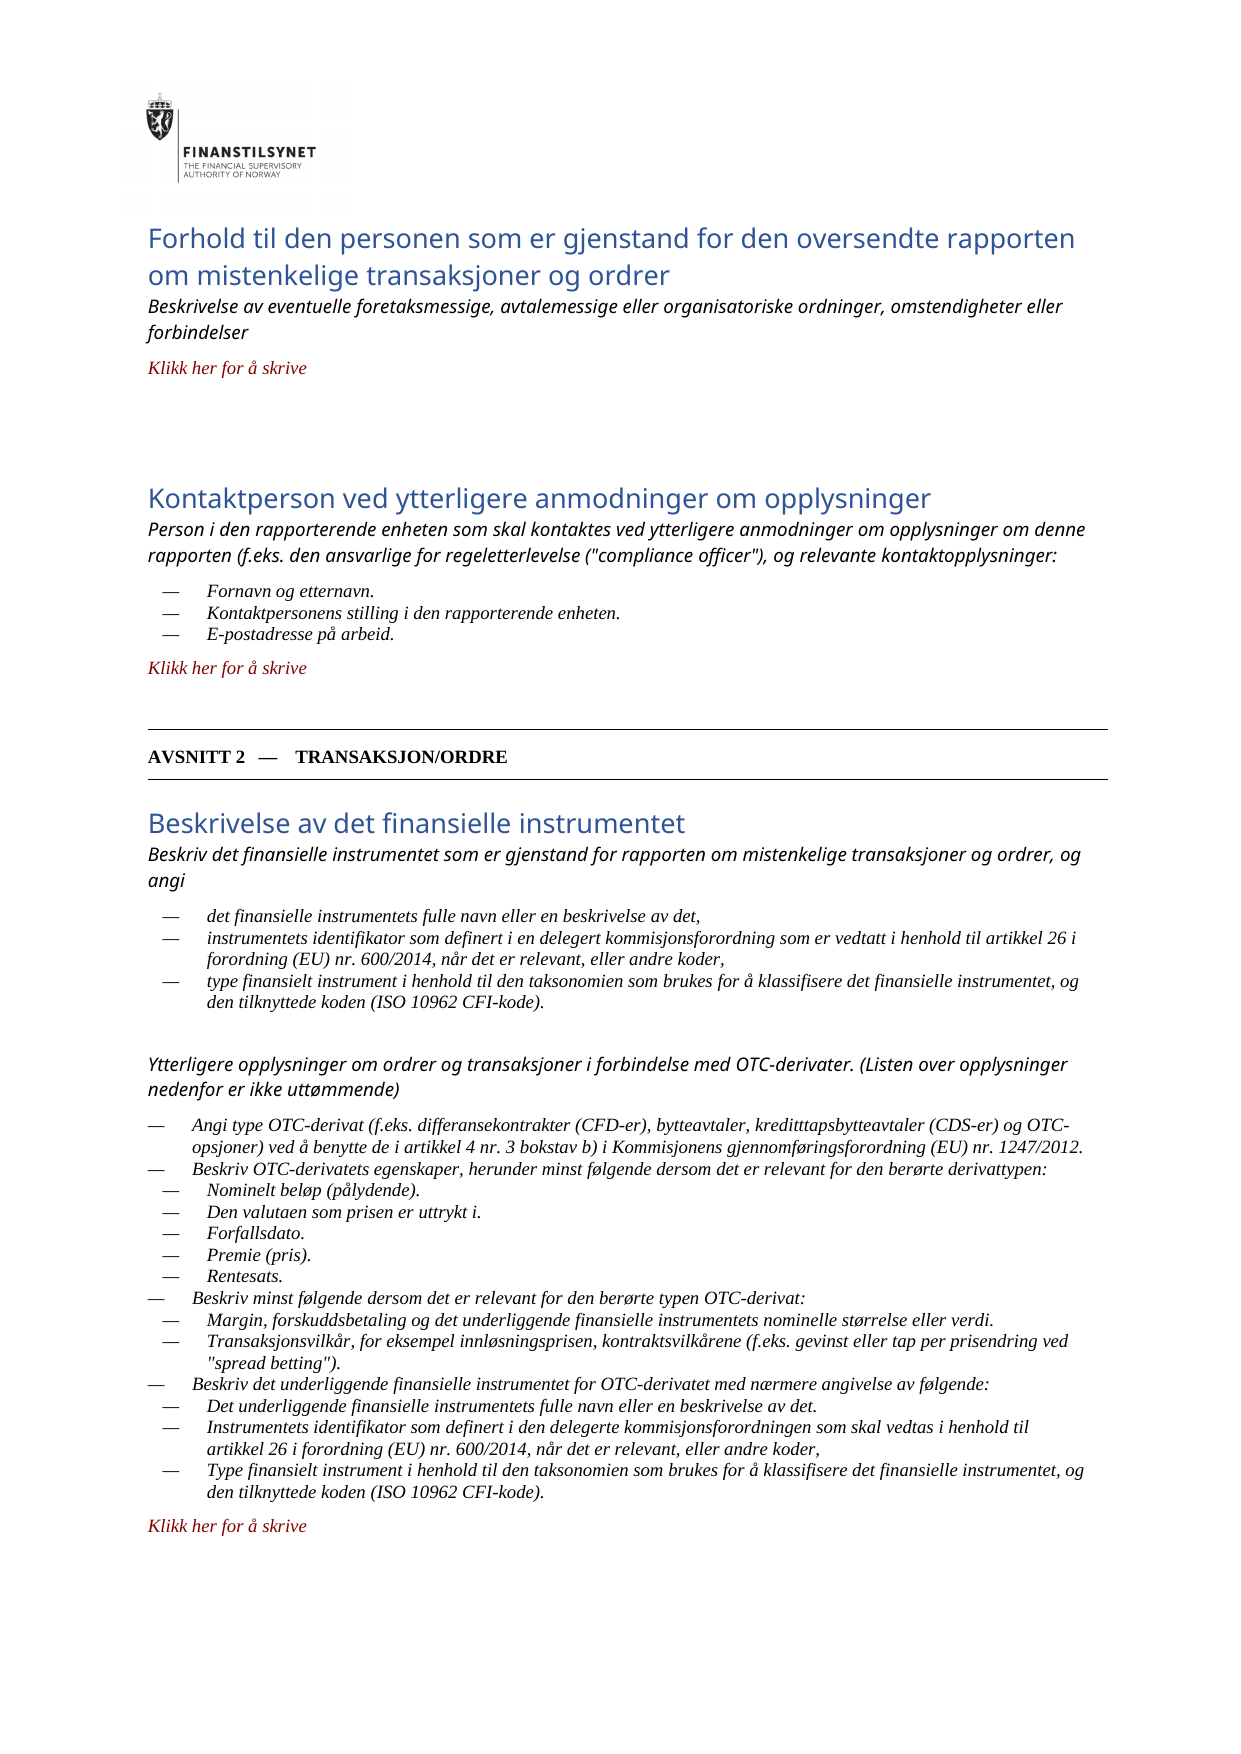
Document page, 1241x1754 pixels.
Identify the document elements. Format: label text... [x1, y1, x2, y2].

text — Angi type OTC-derivat (f.eks. differansekontrakter (CFD-er), bytteavtaler, kreditttapsbytteavtaler (CDS-er) og OTC-opsjoner) ved å benytte de i artikkel 4 nr. 3 bokstav b) i Kommisjonens gjennomføringsforordning (EU) nr. 1247/2012. [148, 1114, 1093, 1157]
text Ytterligere opplysninger om ordrer og transaksjoner i forbindelse med OTC-derivater. (Listen over opplysninger nedenfor er ikke uttømmende) [148, 1051, 1093, 1102]
subtitle Forhold til den personen som er gjenstand for den oversendte rapporten om mistenkelige transaksjoner og ordrer [148, 220, 1093, 293]
text — Kontaktpersonens stilling i den rapporterende enheten. [162, 602, 1093, 623]
text — Beskriv OTC-derivatets egenskaper, herunder minst følgende dersom det er relevant for den berørte derivattypen: [148, 1157, 1093, 1179]
text Person i den rapporterende enheten som skal kontaktes ved ytterligere anmodninger om opplysninger om denne rapporten (f.eks. den ansvarlige for regeletterlevelse ("compliance officer"), og relevante kontaktopplysninger: [148, 516, 1093, 567]
text — Fornavn og etternavn. [162, 580, 1093, 602]
text — Beskriv minst følgende dersom det er relevant for den berørte typen OTC-derivat: [148, 1287, 1093, 1308]
text — Margin, forskuddsbetaling og det underliggende finansielle instrumentets nominelle størrelse eller verdi. [162, 1308, 1093, 1330]
text — Beskriv det underliggende finansielle instrumentet for OTC-derivatet med nærmere angivelse av følgende: [148, 1373, 1093, 1395]
table_header AVSNITT 2 — TRANSAKSJON/ORDRE [148, 730, 1107, 779]
text — Type finansielt instrument i henhold til den taksonomien som brukes for å klassifisere det finansielle instrumentet, og den tilknyttede koden (ISO 10962 CFI-kode). [162, 1459, 1093, 1502]
text — Instrumentets identifikator som definert i den delegerte kommisjonsforordningen som skal vedtas i henhold til artikkel 26 i forordning (EU) nr. 600/2014, når det er relevant, eller andre koder, [162, 1416, 1093, 1459]
text — type finansielt instrument i henhold til den taksonomien som brukes for å klassifisere det finansielle instrumentet, og den tilknyttede koden (ISO 10962 CFI-kode). [162, 970, 1093, 1013]
picture [118, 73, 354, 220]
text — E-postadresse på arbeid. [162, 623, 1093, 645]
text — det finansielle instrumentets fulle navn eller en beskrivelse av det, [162, 905, 1093, 927]
text — instrumentets identifikator som definert i en delegert kommisjonsforordning som er vedtatt i henhold til artikkel 26 i forordning (EU) nr. 600/2014, når det er relevant, eller andre koder, [162, 927, 1093, 970]
text — Rentesats. [162, 1265, 1093, 1287]
text — Det underliggende finansielle instrumentets fulle navn eller en beskrivelse av det. [162, 1395, 1093, 1416]
subtitle Beskrivelse av det finansielle instrumentet [148, 804, 1093, 841]
text — Forfallsdato. [162, 1222, 1093, 1244]
text — Transaksjonsvilkår, for eksempel innløsningsprisen, kontraktsvilkårene (f.eks. gevinst eller tap per prisendring ved "spread betting"). [162, 1330, 1093, 1373]
subtitle Kontaktperson ved ytterligere anmodninger om opplysninger [148, 479, 1093, 516]
text — Nominelt beløp (pålydende). [162, 1179, 1093, 1201]
text — Den valutaen som prisen er uttrykt i. [162, 1201, 1093, 1222]
text Beskrivelse av eventuelle foretaksmessige, avtalemessige eller organisatoriske ordninger, omstendigheter eller forbindelser [148, 293, 1093, 344]
text — Premie (pris). [162, 1244, 1093, 1265]
text Beskriv det finansielle instrumentet som er gjenstand for rapporten om mistenkelige transaksjoner og ordrer, og angi [148, 841, 1093, 892]
